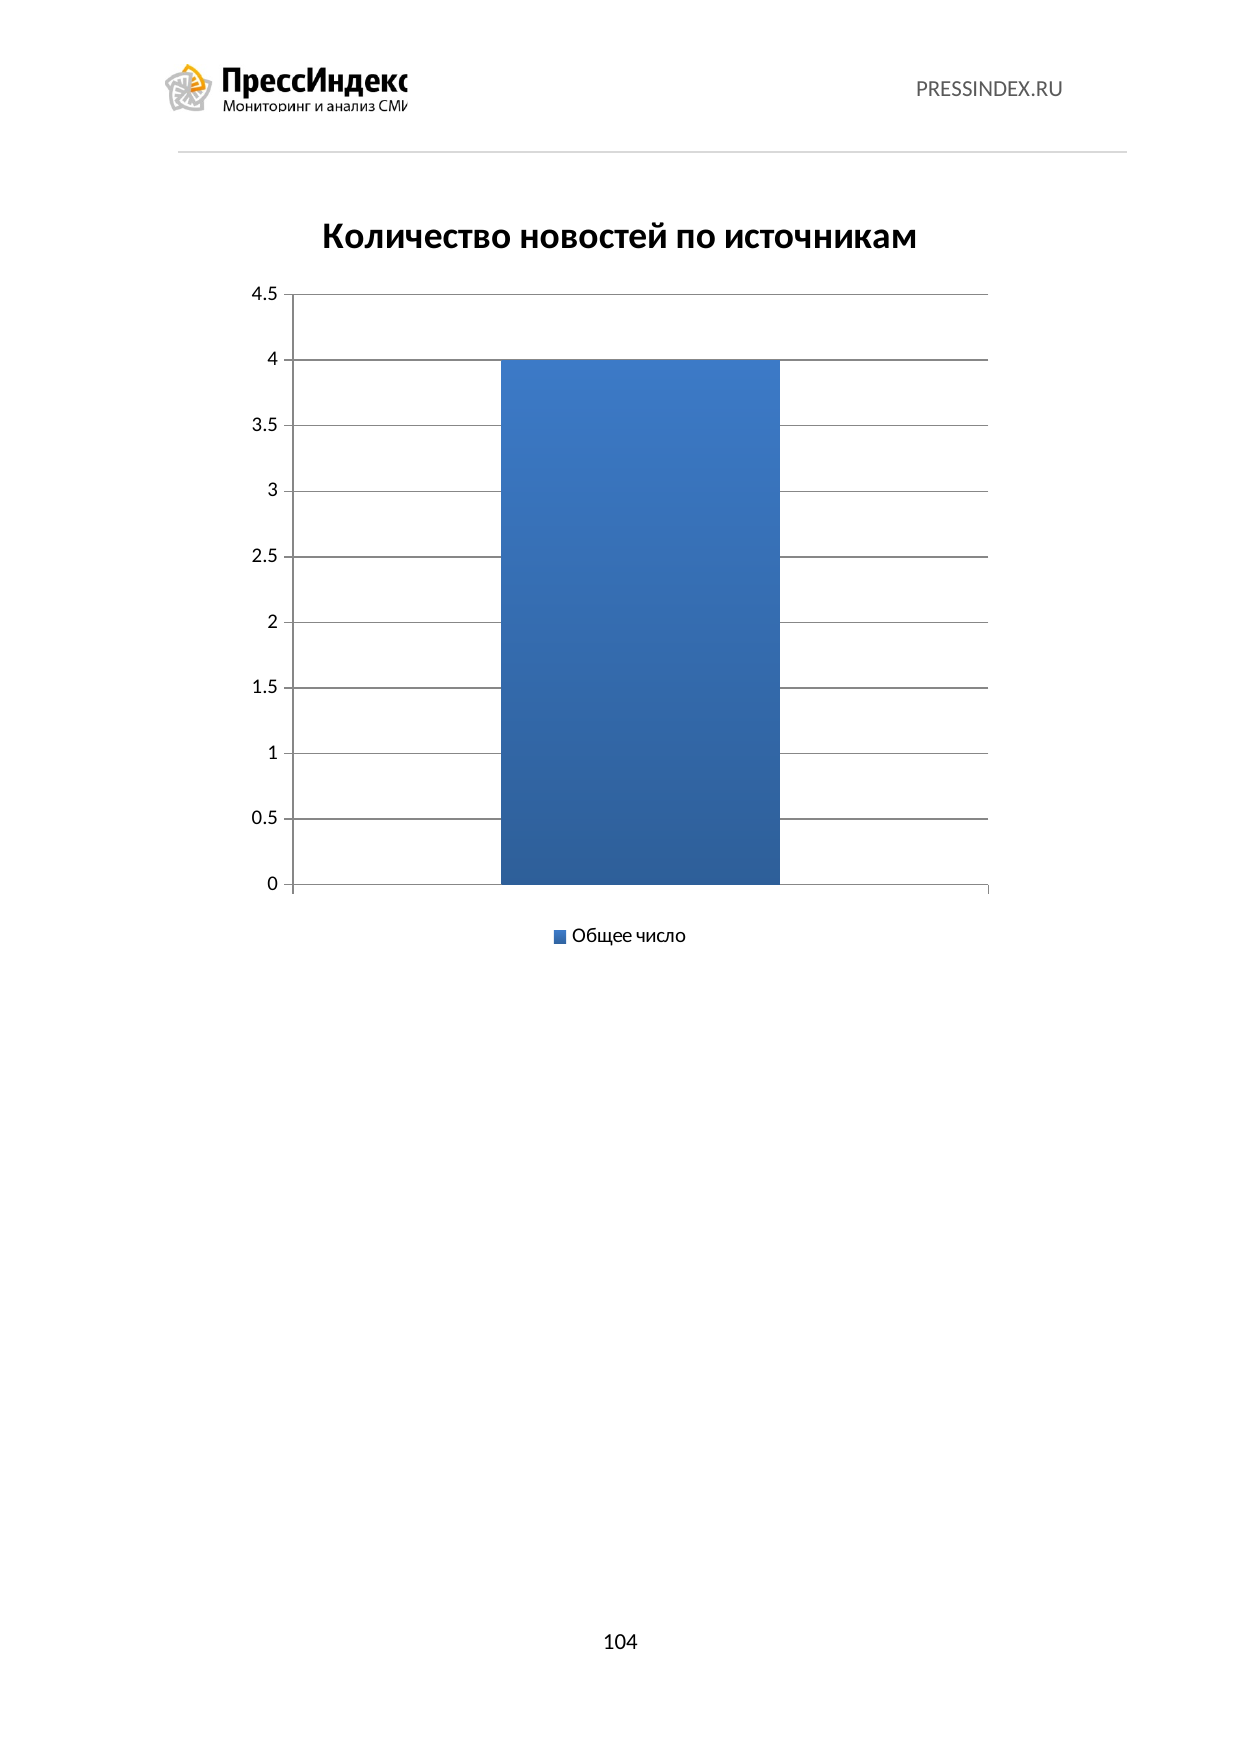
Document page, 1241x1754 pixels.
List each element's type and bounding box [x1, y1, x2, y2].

picture [163, 64, 408, 111]
